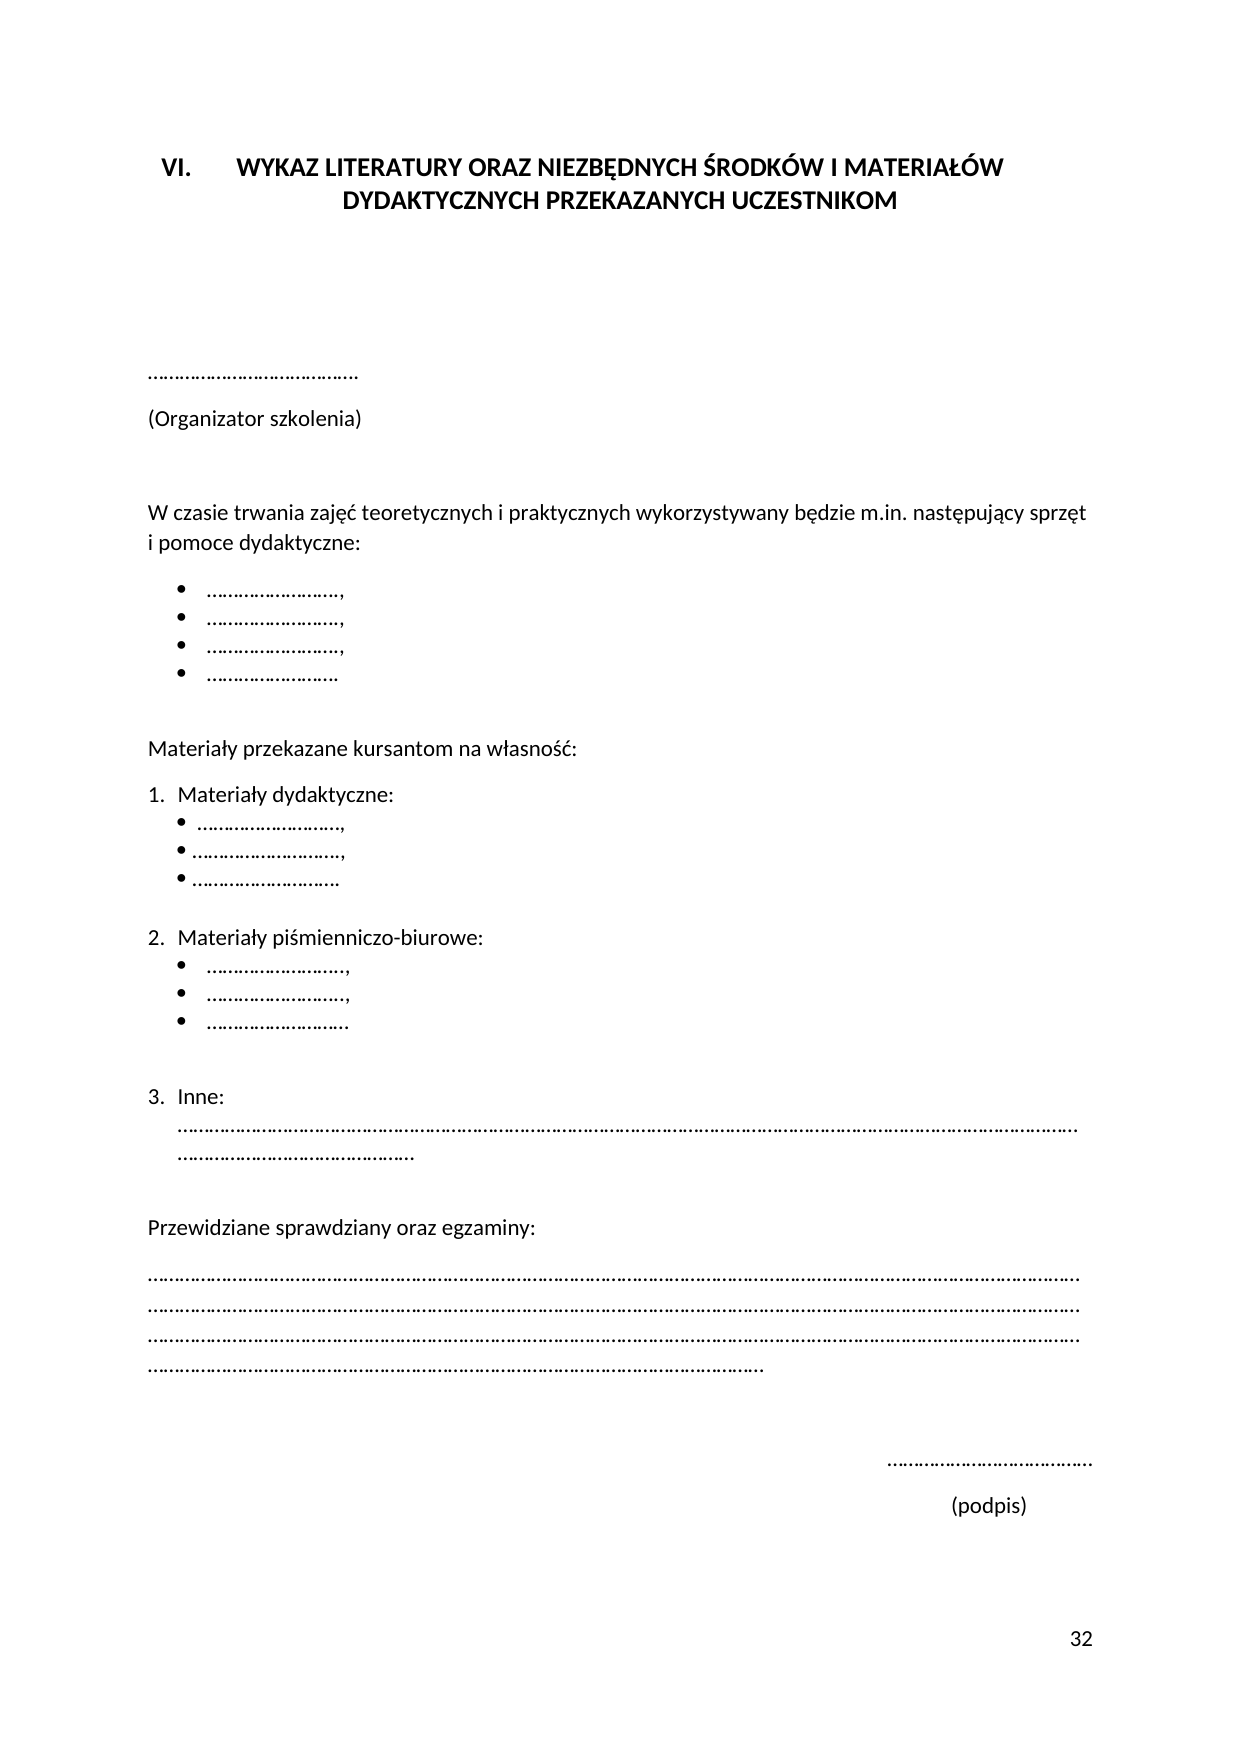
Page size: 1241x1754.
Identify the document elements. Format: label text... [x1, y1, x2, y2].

list ……………………., [177, 575, 1093, 603]
text …………………………………. [148, 357, 1093, 385]
list ……………………… [177, 1007, 1093, 1035]
text ………………………………… [148, 1444, 1093, 1472]
list ………………………., [177, 837, 1093, 864]
list ………………………, [177, 808, 1093, 837]
subtitle WYKAZ LITERATURY ORAZ NIEZBĘDNYCH ŚRODKÓW I MATERIAŁÓW DYDAKTYCZNYCH PRZEKAZANYCH UCZESTNIKOM [103, 150, 1093, 216]
list …………………….., [177, 979, 1093, 1007]
list ……………………. [177, 659, 1093, 687]
list ………………………. [177, 864, 1093, 893]
list Inne: ……………………………………………………………………………………………………………………………………………………………………………………………… [148, 1082, 1093, 1166]
text ……………………………………………………………………………………………………………………………………………………………………………………………………………………………………………………………………………………………………………………………………………………………………………………………………………………………………………………………………………………………………………………………………………………………………………………………… [148, 1259, 1093, 1378]
text (podpis) [811, 1491, 1093, 1519]
text Materiały przekazane kursantom na własność: [148, 734, 1093, 762]
list …………………….., [177, 951, 1093, 979]
list Materiały dydaktyczne: [148, 781, 1093, 808]
list ……………………., [177, 631, 1093, 659]
text (Organizator szkolenia) [148, 404, 1093, 432]
list ……………………., [177, 603, 1093, 631]
text W czasie trwania zajęć teoretycznych i praktycznych wykorzystywany będzie m.in. następujący sprzęt i pomoce dydaktyczne: [148, 498, 1093, 556]
list Materiały piśmienniczo-biurowe: [148, 923, 1093, 951]
text Przewidziane sprawdziany oraz egzaminy: [148, 1213, 1093, 1241]
